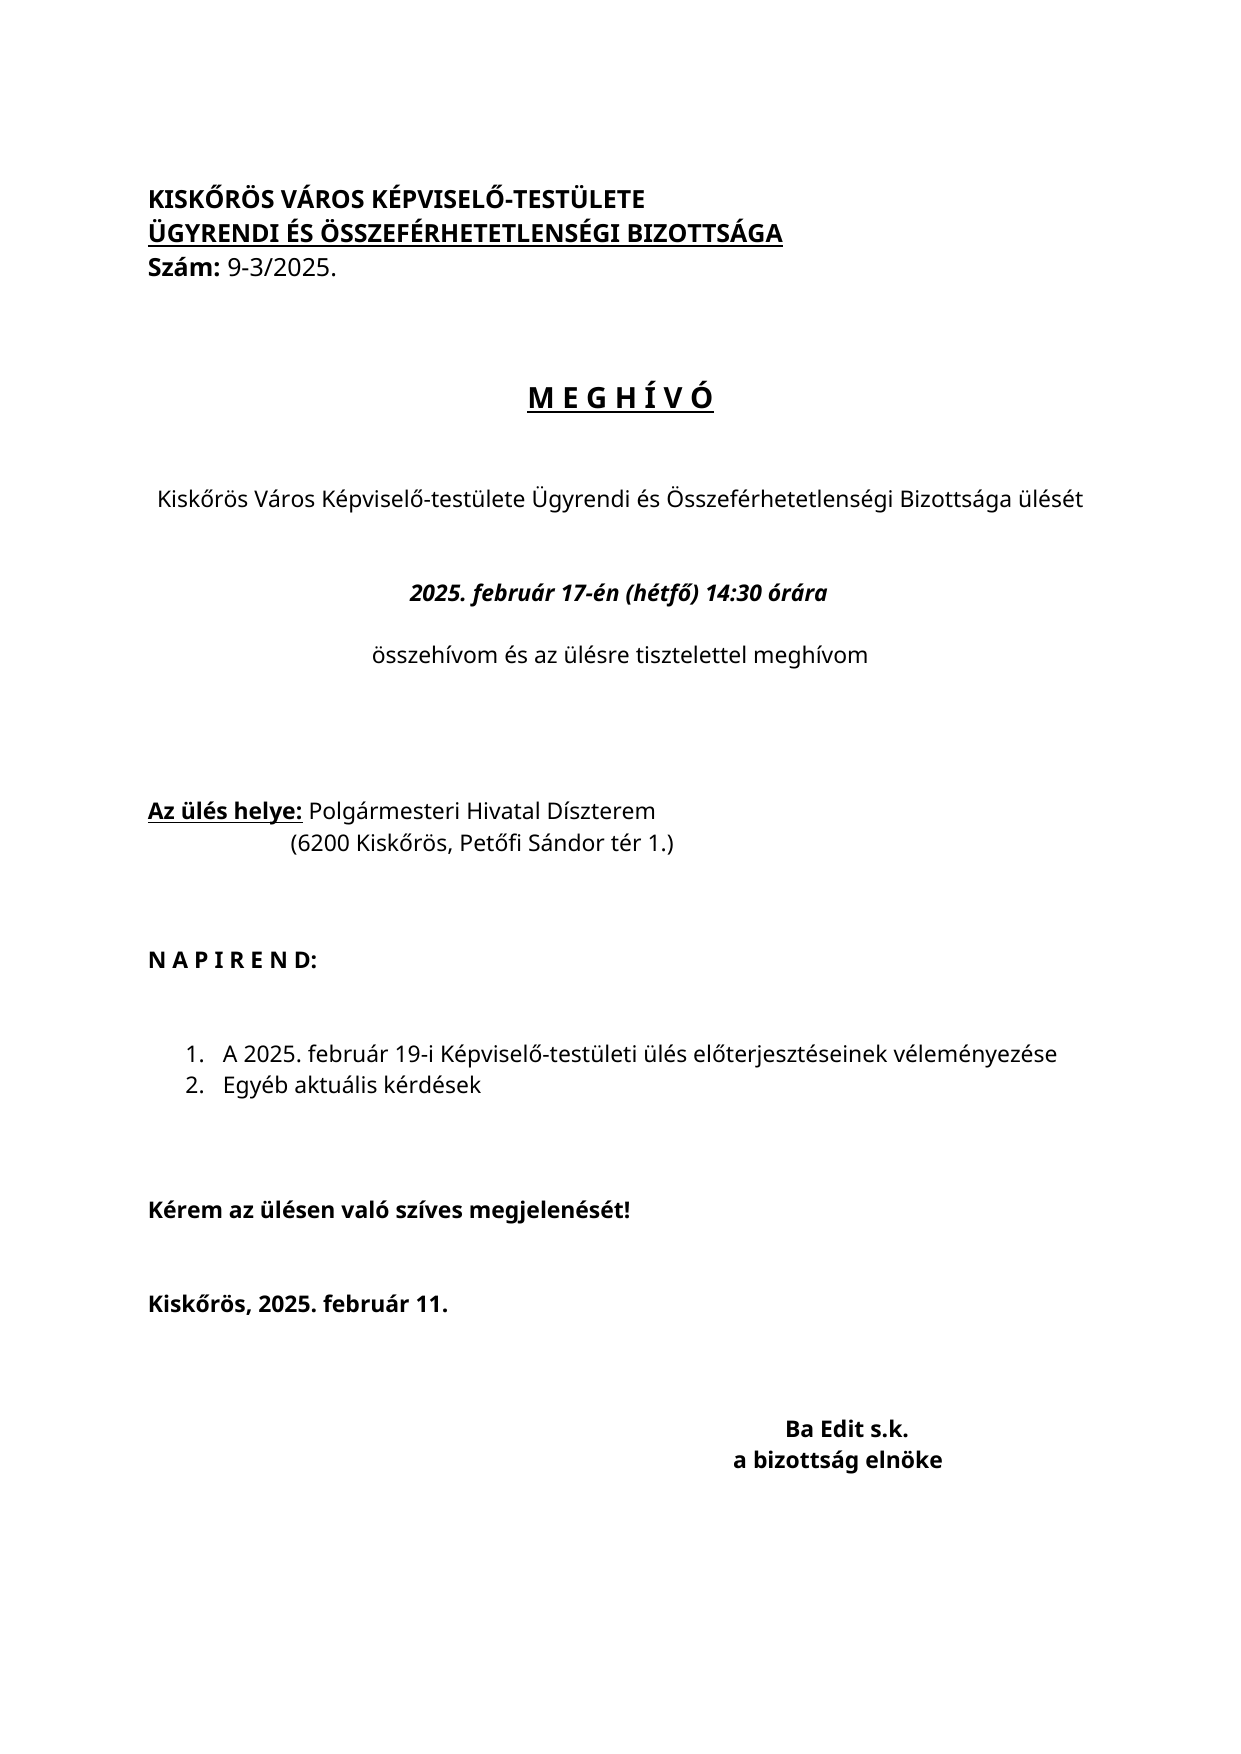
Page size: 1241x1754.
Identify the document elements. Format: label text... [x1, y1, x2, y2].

text Szám: 9-3/2025. [148, 250, 1092, 284]
text Kiskőrös Város Képviselő-testülete Ügyrendi és Összeférhetetlenségi Bizottsága ülését [148, 483, 1092, 514]
list Egyéb aktuális kérdések [185, 1069, 1092, 1101]
text Kérem az ülésen való szíves megjelenését! [148, 1194, 1092, 1226]
text Kiskőrös, 2025. február 11. [148, 1288, 1092, 1319]
subtitle KISKŐRÖS VÁROS KÉPVISELŐ-TESTÜLETE [148, 182, 1092, 216]
text (6200 Kiskőrös, Petőfi Sándor tér 1.) [148, 826, 1092, 858]
text N A P I R E N D: [148, 944, 1092, 976]
text Az ülés helye: Polgármesteri Hivatal Díszterem [148, 795, 1092, 826]
text összehívom és az ülésre tisztelettel meghívom [148, 639, 1092, 670]
list A 2025. február 19-i Képviselő-testületi ülés előterjesztéseinek véleményezése [185, 1038, 1092, 1069]
subtitle M E G H Í V Ó [148, 378, 1092, 417]
subtitle ÜGYRENDI ÉS ÖSSZEFÉRHETETLENSÉGI BIZOTTSÁGA [148, 216, 1092, 250]
text a bizottság elnöke [148, 1444, 1092, 1476]
text 2025. február 17-én (hétfő) 14:30 órára [148, 576, 1092, 608]
text Ba Edit s.k. [148, 1413, 1092, 1444]
